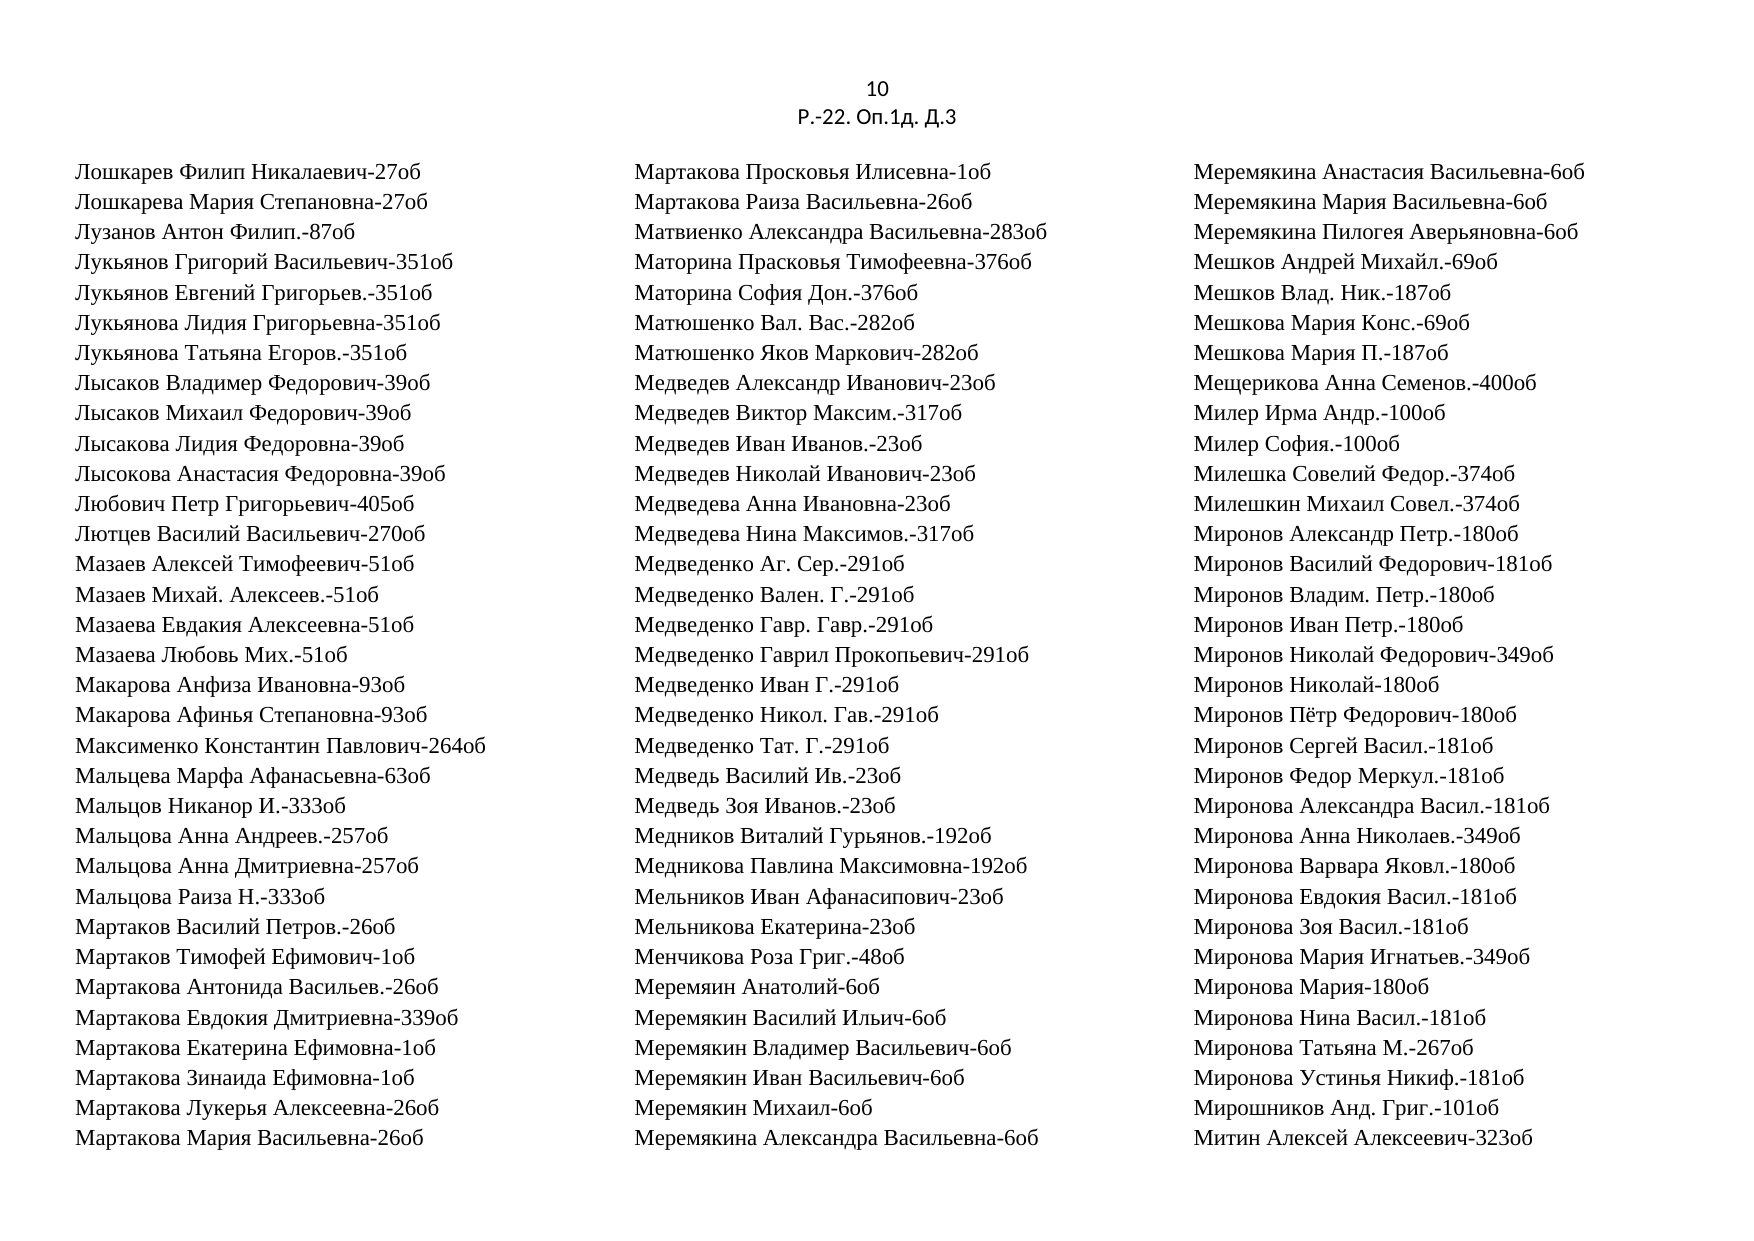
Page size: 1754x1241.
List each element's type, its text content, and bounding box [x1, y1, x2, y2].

text Макарова Анфиза Ивановна-93об [75, 671, 560, 698]
text Максименко Константин Павлович-264об [75, 732, 560, 758]
text Миронова Евдокия Васил.-181об [1193, 883, 1679, 909]
text Меремякина Мария Васильевна-6об [1193, 188, 1679, 214]
text Медникова Павлина Максимовна-192об [634, 853, 1119, 879]
text Мазаев Михай. Алексеев.-51об [75, 581, 560, 607]
text Матюшенко Вал. Вас.-282об [634, 309, 1119, 335]
text Медведенко Гавр. Гавр.-291об [634, 611, 1119, 637]
text Мельникова Екатерина-23об [634, 913, 1119, 939]
text Медведев Виктор Максим.-317об [634, 399, 1119, 426]
text Мальцова Раиза Н.-333об [75, 883, 560, 909]
text Медведенко Никол. Гав.-291об [634, 702, 1119, 728]
text Меремякин Василий Ильич-6об [634, 1004, 1119, 1030]
text Меремякин Владимер Васильевич-6об [634, 1034, 1119, 1060]
text Миронова Александра Васил.-181об [1193, 792, 1679, 818]
text Меремяин Анатолий-6об [634, 973, 1119, 1000]
text Миронова Нина Васил.-181об [1193, 1004, 1679, 1030]
text Любович Петр Григорьевич-405об [75, 490, 560, 516]
text Митин Алексей Алексеевич-323об [1193, 1124, 1679, 1151]
text Менчикова Роза Григ.-48об [634, 943, 1119, 969]
text Миронов Владим. Петр.-180об [1193, 581, 1679, 607]
text Маторина Прасковья Тимофеевна-376об [634, 248, 1119, 275]
text Милешка Совелий Федор.-374об [1193, 460, 1679, 486]
text Мазаев Алексей Тимофеевич-51об [75, 551, 560, 577]
text Милешкин Михаил Совел.-374об [1193, 490, 1679, 516]
text Лузанов Антон Филип.-87об [75, 218, 560, 244]
text Мирошников Анд. Григ.-101об [1193, 1094, 1679, 1121]
text Мартакова Антонида Васильев.-26об [75, 973, 560, 1000]
text Мартакова Мария Васильевна-26об [75, 1124, 560, 1151]
text Медведева Нина Максимов.-317об [634, 520, 1119, 547]
text Лысакова Лидия Федоровна-39об [75, 430, 560, 456]
text Миронов Иван Петр.-180об [1193, 611, 1679, 637]
text Мешкова Мария П.-187об [1193, 339, 1679, 365]
text Макарова Афинья Степановна-93об [75, 702, 560, 728]
text Мальцова Анна Андреев.-257об [75, 822, 560, 849]
text Миронова Мария Игнатьев.-349об [1193, 943, 1679, 969]
text Миронова Зоя Васил.-181об [1193, 913, 1679, 939]
text Матвиенко Александра Васильевна-283об [634, 218, 1119, 244]
text Мещерикова Анна Семенов.-400об [1193, 369, 1679, 396]
text Лысаков Владимер Федорович-39об [75, 369, 560, 396]
text Миронов Александр Петр.-180об [1193, 520, 1679, 547]
text Лошкарев Филип Никалаевич-27об [75, 158, 560, 184]
text Мартакова Екатерина Ефимовна-1об [75, 1034, 560, 1060]
text Мартакова Просковья Илисевна-1об [634, 158, 1119, 184]
text Миронов Сергей Васил.-181об [1193, 732, 1679, 758]
text Матюшенко Яков Маркович-282об [634, 339, 1119, 365]
text Миронова Варвара Яковл.-180об [1193, 853, 1679, 879]
text Милер София.-100об [1193, 430, 1679, 456]
text Миронова Анна Николаев.-349об [1193, 822, 1679, 849]
text Маторина София Дон.-376об [634, 279, 1119, 305]
text Мешкова Мария Конс.-69об [1193, 309, 1679, 335]
text Мартаков Тимофей Ефимович-1об [75, 943, 560, 969]
text Медведева Анна Ивановна-23об [634, 490, 1119, 516]
text Мальцева Марфа Афанасьевна-63об [75, 762, 560, 788]
text Лысаков Михаил Федорович-39об [75, 399, 560, 426]
text Мальцов Никанор И.-333об [75, 792, 560, 818]
text Миронов Пётр Федорович-180об [1193, 702, 1679, 728]
text Миронов Николай Федорович-349об [1193, 641, 1679, 667]
text Лошкарева Мария Степановна-27об [75, 188, 560, 214]
text Мельников Иван Афанасипович-23об [634, 883, 1119, 909]
text Милер Ирма Андр.-100об [1193, 399, 1679, 426]
text Миронов Федор Меркул.-181об [1193, 762, 1679, 788]
text Миронов Василий Федорович-181об [1193, 551, 1679, 577]
text Мальцова Анна Дмитриевна-257об [75, 853, 560, 879]
text Медников Виталий Гурьянов.-192об [634, 822, 1119, 849]
text Лукьянов Евгений Григорьев.-351об [75, 279, 560, 305]
text Лютцев Василий Васильевич-270об [75, 520, 560, 547]
text Меремякин Михаил-6об [634, 1094, 1119, 1121]
text Миронова Татьяна М.-267об [1193, 1034, 1679, 1060]
text Миронова Мария-180об [1193, 973, 1679, 1000]
text Мартакова Евдокия Дмитриевна-339об [75, 1004, 560, 1030]
text Мартакова Зинаида Ефимовна-1об [75, 1064, 560, 1090]
text Мазаева Евдакия Алексеевна-51об [75, 611, 560, 637]
text Медведенко Тат. Г.-291об [634, 732, 1119, 758]
text Медведенко Гаврил Прокопьевич-291об [634, 641, 1119, 667]
text Мешков Влад. Ник.-187об [1193, 279, 1679, 305]
text Медведь Зоя Иванов.-23об [634, 792, 1119, 818]
text Миронов Николай-180об [1193, 671, 1679, 698]
text Медведенко Аг. Сер.-291об [634, 551, 1119, 577]
text Медведев Николай Иванович-23об [634, 460, 1119, 486]
text Лукьянова Лидия Григорьевна-351об [75, 309, 560, 335]
text Лукьянова Татьяна Егоров.-351об [75, 339, 560, 365]
text Лукьянов Григорий Васильевич-351об [75, 248, 560, 275]
text Меремякина Анастасия Васильевна-6об [1193, 158, 1679, 184]
text Мартакова Лукерья Алексеевна-26об [75, 1094, 560, 1121]
text Медведь Василий Ив.-23об [634, 762, 1119, 788]
text Мартакова Раиза Васильевна-26об [634, 188, 1119, 214]
text Мешков Андрей Михайл.-69об [1193, 248, 1679, 275]
text Мартаков Василий Петров.-26об [75, 913, 560, 939]
text Лысокова Анастасия Федоровна-39об [75, 460, 560, 486]
text Медведенко Иван Г.-291об [634, 671, 1119, 698]
text Миронова Устинья Никиф.-181об [1193, 1064, 1679, 1090]
text Медведев Александр Иванович-23об [634, 369, 1119, 396]
text Меремякина Александра Васильевна-6об [634, 1124, 1119, 1151]
text Медведенко Вален. Г.-291об [634, 581, 1119, 607]
text Меремякина Пилогея Аверьяновна-6об [1193, 218, 1679, 244]
text Мазаева Любовь Мих.-51об [75, 641, 560, 667]
text Меремякин Иван Васильевич-6об [634, 1064, 1119, 1090]
text Медведев Иван Иванов.-23об [634, 430, 1119, 456]
